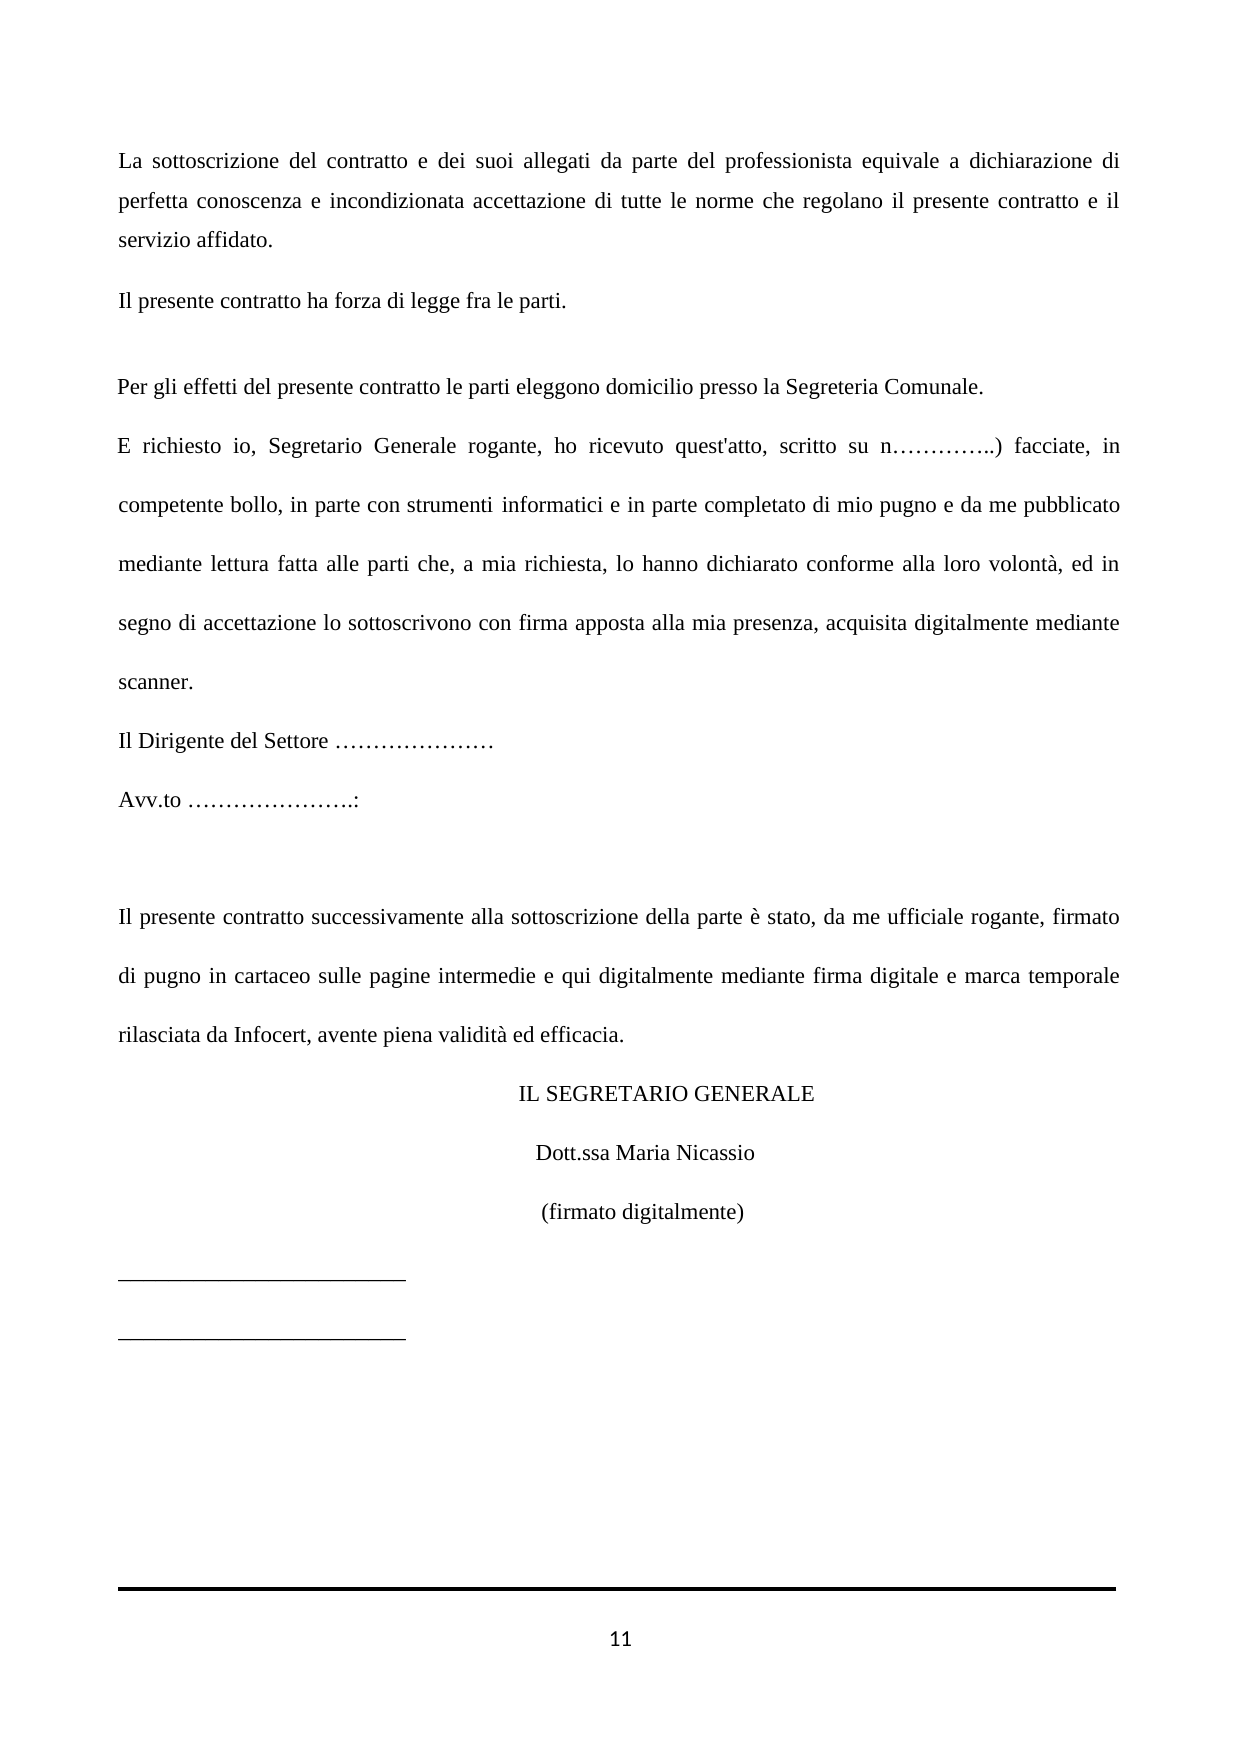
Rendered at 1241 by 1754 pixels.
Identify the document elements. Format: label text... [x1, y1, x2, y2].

text Il Dirigente del Settore ………………… [118, 702, 1122, 761]
text _______________________ [118, 1291, 1116, 1349]
text (firmato digitalmente) [118, 1173, 1116, 1232]
list Per gli effetti del presente contratto le parti eleggono domicilio presso la Segreteria Comunale. [117, 347, 1122, 406]
text IL SEGRETARIO GENERALE [118, 1054, 1122, 1113]
list E richiesto io, Segretario Generale rogante, ho ricevuto quest'atto, scritto su n…………..) facciate, in competente bollo, in parte con strumenti informatici e in parte completato di mio pugno e da me pubblicato mediante lettura fatta alle parti che, a mia richiesta, lo hanno dichiarato conforme alla loro volontà, ed in segno di accettazione lo sottoscrivono con firma apposta alla mia presenza, acquisita digitalmente mediante scanner. [117, 406, 1122, 702]
text Dott.ssa Maria Nicassio [118, 1113, 1122, 1173]
text _______________________ [118, 1232, 1116, 1291]
text La sottoscrizione del contratto e dei suoi allegati da parte del professionista equivale a dichiarazione di perfetta conoscenza e incondizionata accettazione di tutte le norme che regolano il presente contratto e il servizio affidato. [118, 148, 1122, 253]
text Il presente contratto successivamente alla sottoscrizione della parte è stato, da me ufficiale rogante, firmato di pugno in cartaceo sulle pagine intermedie e qui digitalmente mediante firma digitale e marca temporale rilasciata da Infocert, avente piena validità ed efficacia. [118, 877, 1122, 1054]
text Avv.to ………………….: [118, 761, 1122, 819]
text Il presente contratto ha forza di legge fra le parti. [118, 287, 1122, 313]
